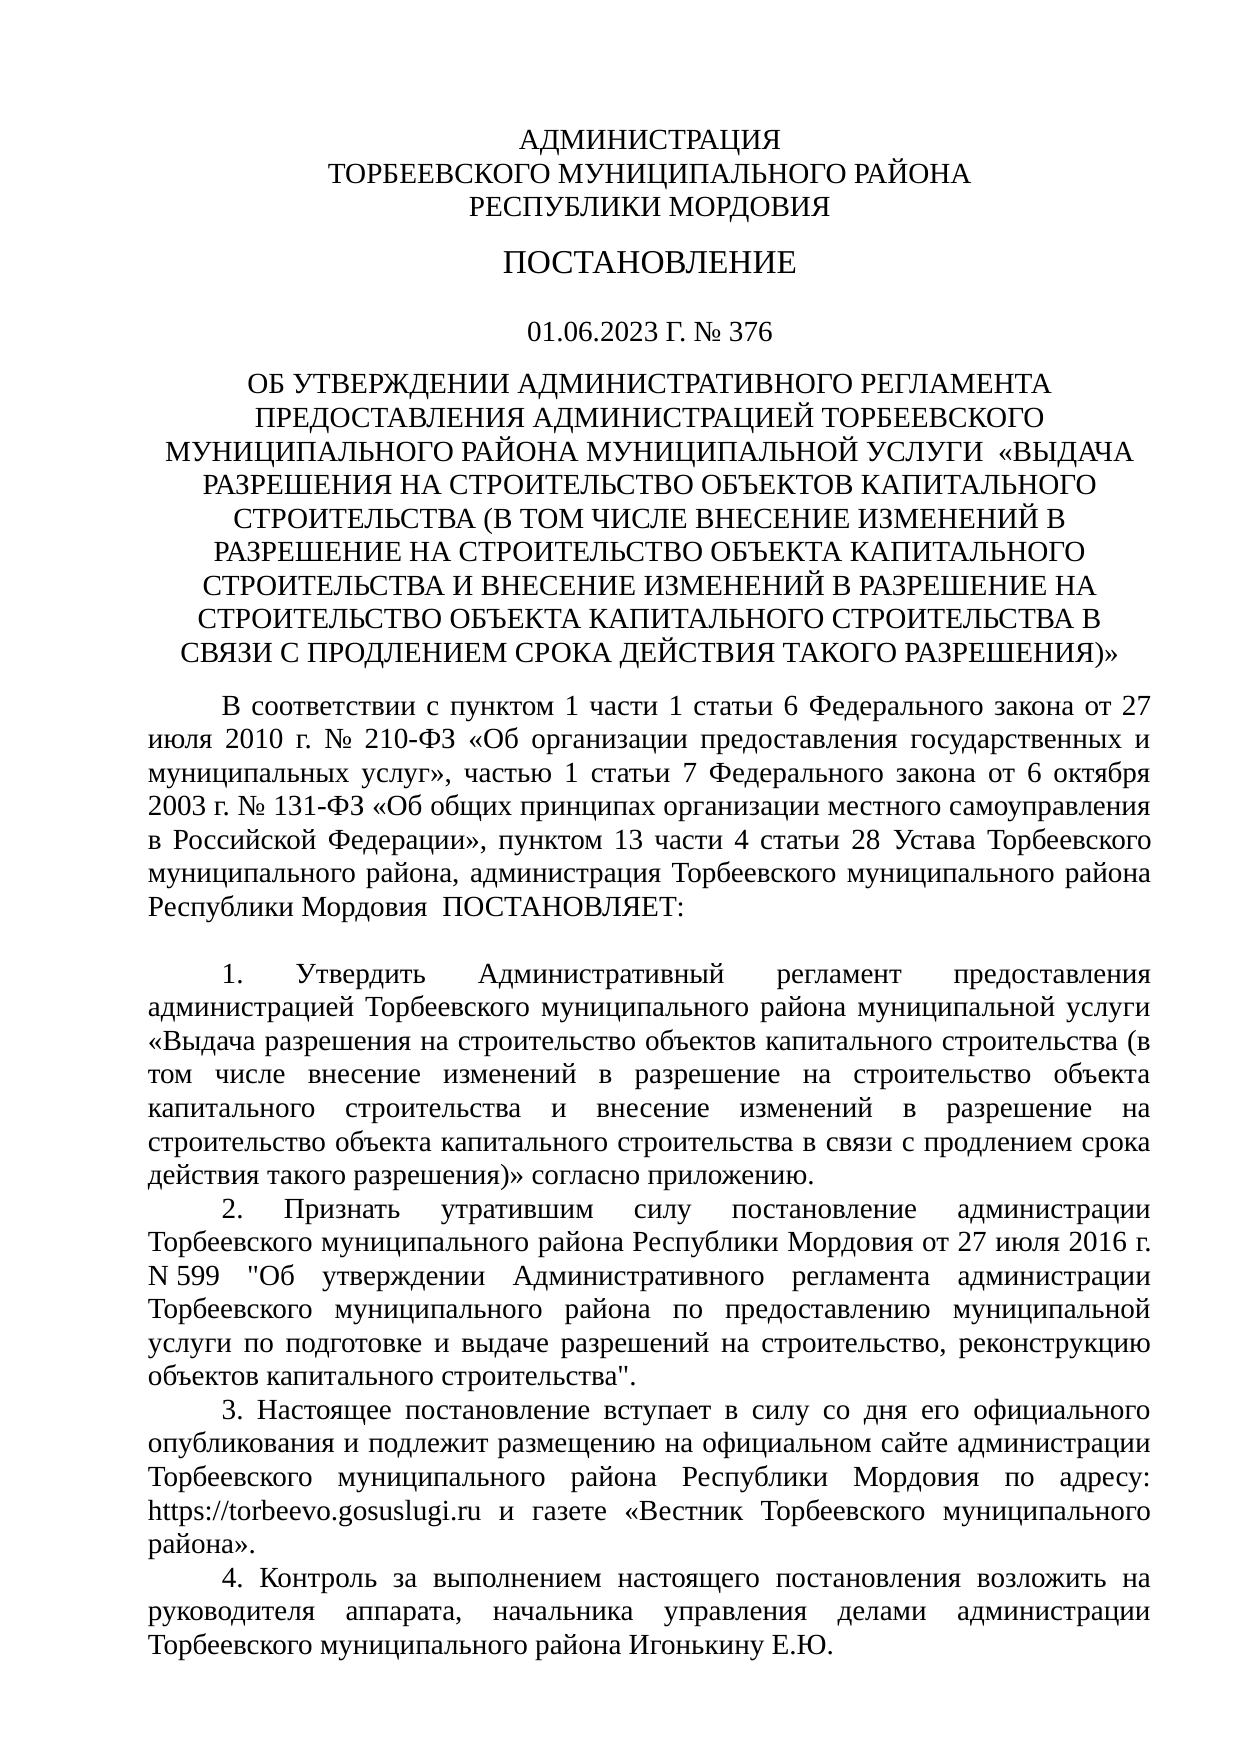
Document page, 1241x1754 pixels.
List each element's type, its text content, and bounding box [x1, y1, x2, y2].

text ОБ УТВЕРЖДЕНИИ АДМИНИСТРАТИВНОГО РЕГЛАМЕНТА ПРЕДОСТАВЛЕНИЯ АДМИНИСТРАЦИЕЙ ТОРБЕЕВСКОГО МУНИЦИПАЛЬНОГО РАЙОНА МУНИЦИПАЛЬНОЙ УСЛУГИ «ВЫДАЧА РАЗРЕШЕНИЯ НА СТРОИТЕЛЬСТВО ОБЪЕКТОВ КАПИТАЛЬНОГО СТРОИТЕЛЬСТВА (В ТОМ ЧИСЛЕ ВНЕСЕНИЕ ИЗМЕНЕНИЙ В РАЗРЕШЕНИЕ НА СТРОИТЕЛЬСТВО ОБЪЕКТА КАПИТАЛЬНОГО СТРОИТЕЛЬСТВА И ВНЕСЕНИЕ ИЗМЕНЕНИЙ В РАЗРЕШЕНИЕ НА СТРОИТЕЛЬСТВО ОБЪЕКТА КАПИТАЛЬНОГО СТРОИТЕЛЬСТВА В СВЯЗИ С ПРОДЛЕНИЕМ СРОКА ДЕЙСТВИЯ ТАКОГО РАЗРЕШЕНИЯ)» [148, 367, 1152, 668]
text ПОСТАНОВЛЕНИЕ [148, 242, 1152, 280]
text 1. Утвердить Административный регламент предоставления администрацией Торбеевского муниципального района муниципальной услуги «Выдача разрешения на строительство объектов капитального строительства (в том числе внесение изменений в разрешение на строительство объекта капитального строительства и внесение изменений в разрешение на строительство объекта капитального строительства в связи с продлением срока действия такого разрешения)» согласно приложению. [148, 956, 1152, 1191]
text 01.06.2023 Г. № 376 [148, 314, 1152, 347]
text ТОРБЕЕВСКОГО МУНИЦИПАЛЬНОГО РАЙОНА [148, 156, 1152, 189]
text РЕСПУБЛИКИ МОРДОВИЯ [148, 189, 1152, 223]
text В соответствии с пунктом 1 части 1 статьи 6 Федерального закона от 27 июля 2010 г. № 210-ФЗ «Об организации предоставления государственных и муниципальных услуг», частью 1 статьи 7 Федерального закона от 6 октября 2003 г. № 131-ФЗ «Об общих принципах организации местного самоуправления в Российской Федерации», пунктом 13 части 4 статьи 28 Устава Торбеевского муниципального района, администрация Торбеевского муниципального района Республики Мордовия постановляет: [148, 688, 1152, 922]
text 2. Признать утратившим силу постановление администрации Торбеевского муниципального района Республики Мордовия от 27 июля 2016 г. N 599 "Об утверждении Административного регламента администрации Торбеевского муниципального района по предоставлению муниципальной услуги по подготовке и выдаче разрешений на строительство, реконструкцию объектов капитального строительства". [148, 1191, 1152, 1392]
text АДМИНИСТРАЦИЯ [148, 122, 1152, 156]
text 3. Настоящее постановление вступает в силу со дня его официального опубликования и подлежит размещению на официальном сайте администрации Торбеевского муниципального района Республики Мордовия по адресу: https://torbeevo.gosuslugi.ru и газете «Вестник Торбеевского муниципального района». [148, 1392, 1152, 1560]
text 4. Контроль за выполнением настоящего постановления возложить на руководителя аппарата, начальника управления делами администрации Торбеевского муниципального района Игонькину Е.Ю. [148, 1560, 1152, 1660]
